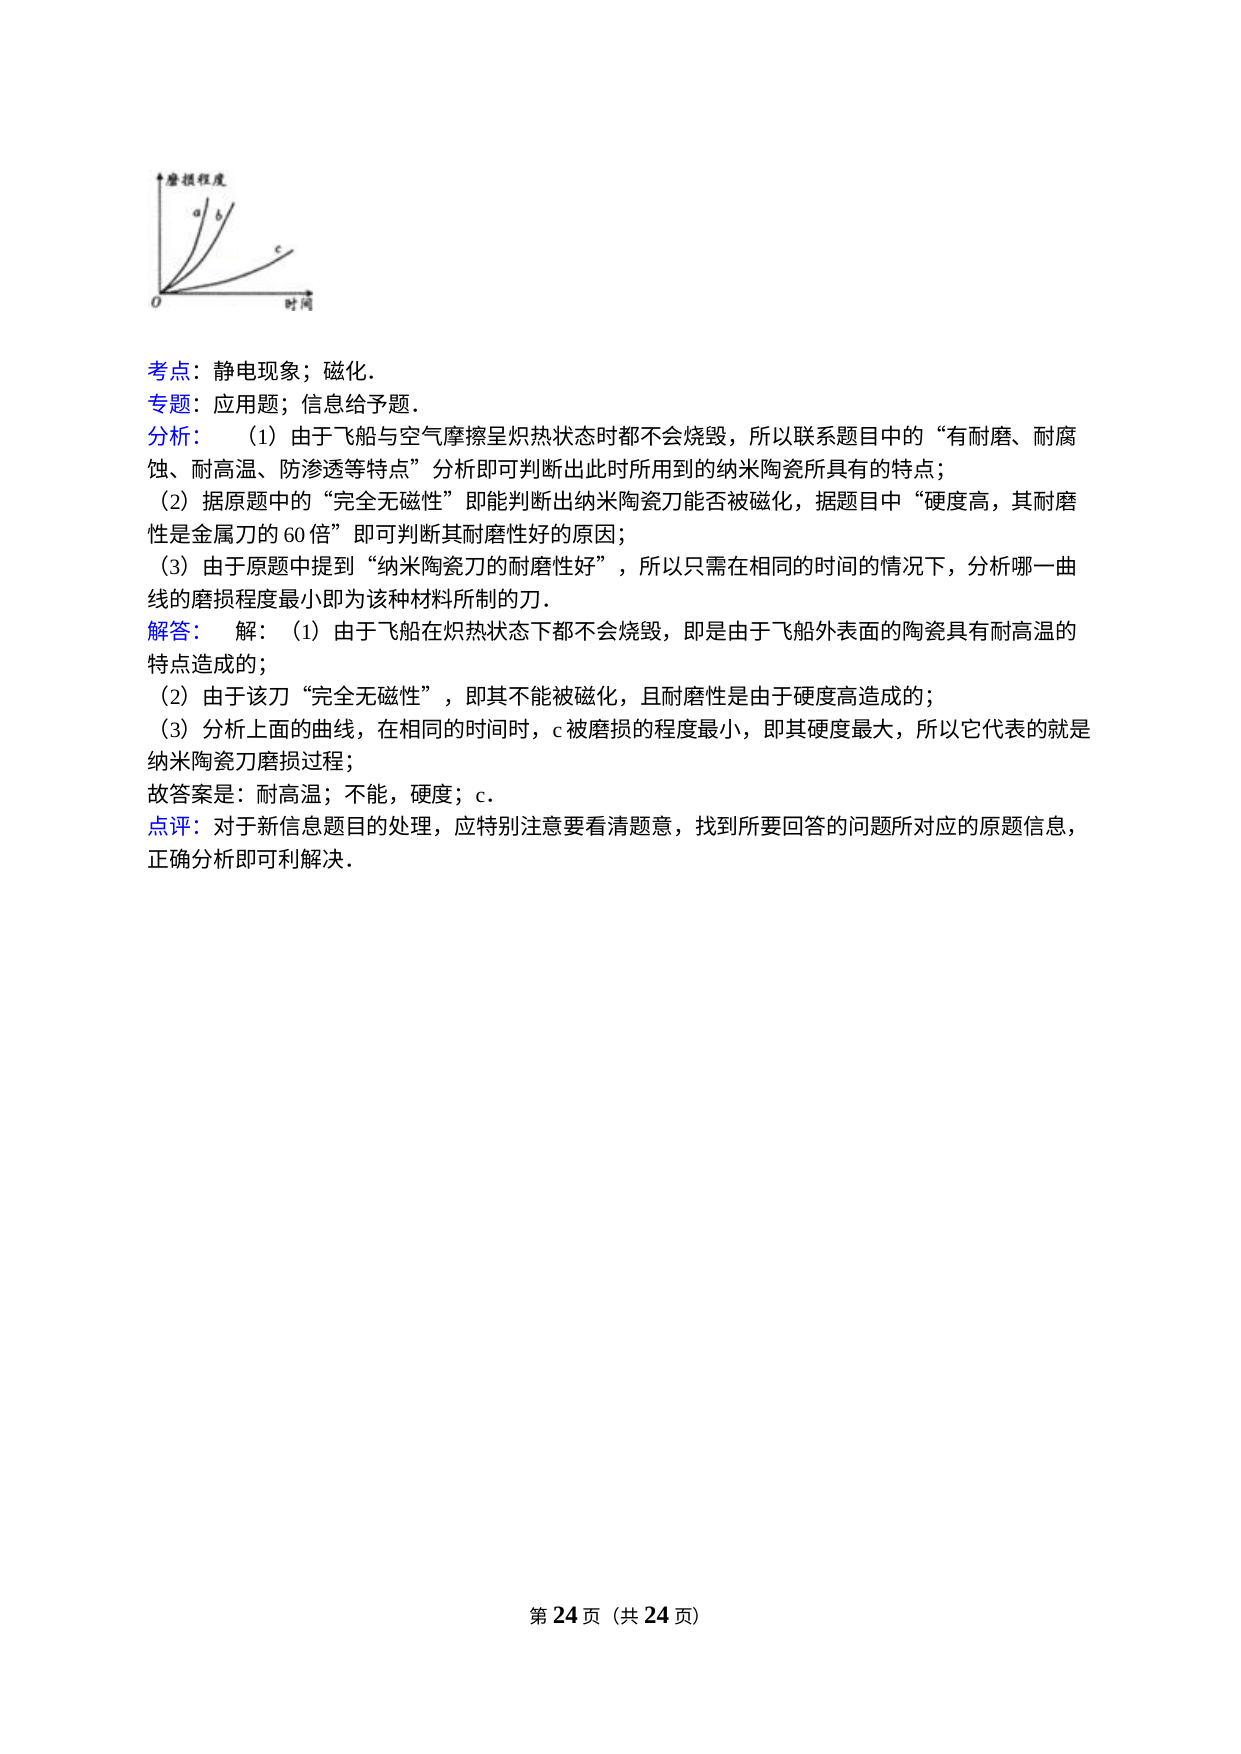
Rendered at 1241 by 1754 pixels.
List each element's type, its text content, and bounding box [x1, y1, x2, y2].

text 点评： 对于新信息题目的处理，应特别注意要看清题意，找到所要回答的问题所对应的原题信息，正确分析即可利解决． [147, 809, 1093, 874]
text （2）由于该刀“完全无磁性”，即其不能被磁化，且耐磨性是由于硬度高造成的； [148, 679, 1093, 711]
text （3）分析上面的曲线，在相同的时间时，c被磨损的程度最小，即其硬度最大，所以它代表的就是纳米陶瓷刀磨损过程； [148, 711, 1093, 776]
text 考点： 静电现象；磁化． [147, 354, 1093, 386]
text 专题： 应用题；信息给予题． [147, 386, 1093, 419]
text 分析： （1）由于飞船与空气摩擦呈炽热状态时都不会烧毁，所以联系题目中的“有耐磨、耐腐蚀、耐高温、防渗透等特点”分析即可判断出此时所用到的纳米陶瓷所具有的特点； [148, 419, 1093, 484]
picture [147, 170, 314, 311]
text 解答： 解：（1）由于飞船在炽热状态下都不会烧毁，即是由于飞船外表面的陶瓷具有耐高温的特点造成的； [148, 614, 1093, 679]
text 故答案是：耐高温；不能，硬度；c． [147, 776, 1093, 809]
text （2）据原题中的“完全无磁性”即能判断出纳米陶瓷刀能否被磁化，据题目中“硬度高，其耐磨性是金属刀的60倍”即可判断其耐磨性好的原因； [148, 484, 1093, 549]
text （3）由于原题中提到“纳米陶瓷刀的耐磨性好”，所以只需在相同的时间的情况下，分析哪一曲线的磨损程度最小即为该种材料所制的刀． [147, 549, 1093, 614]
